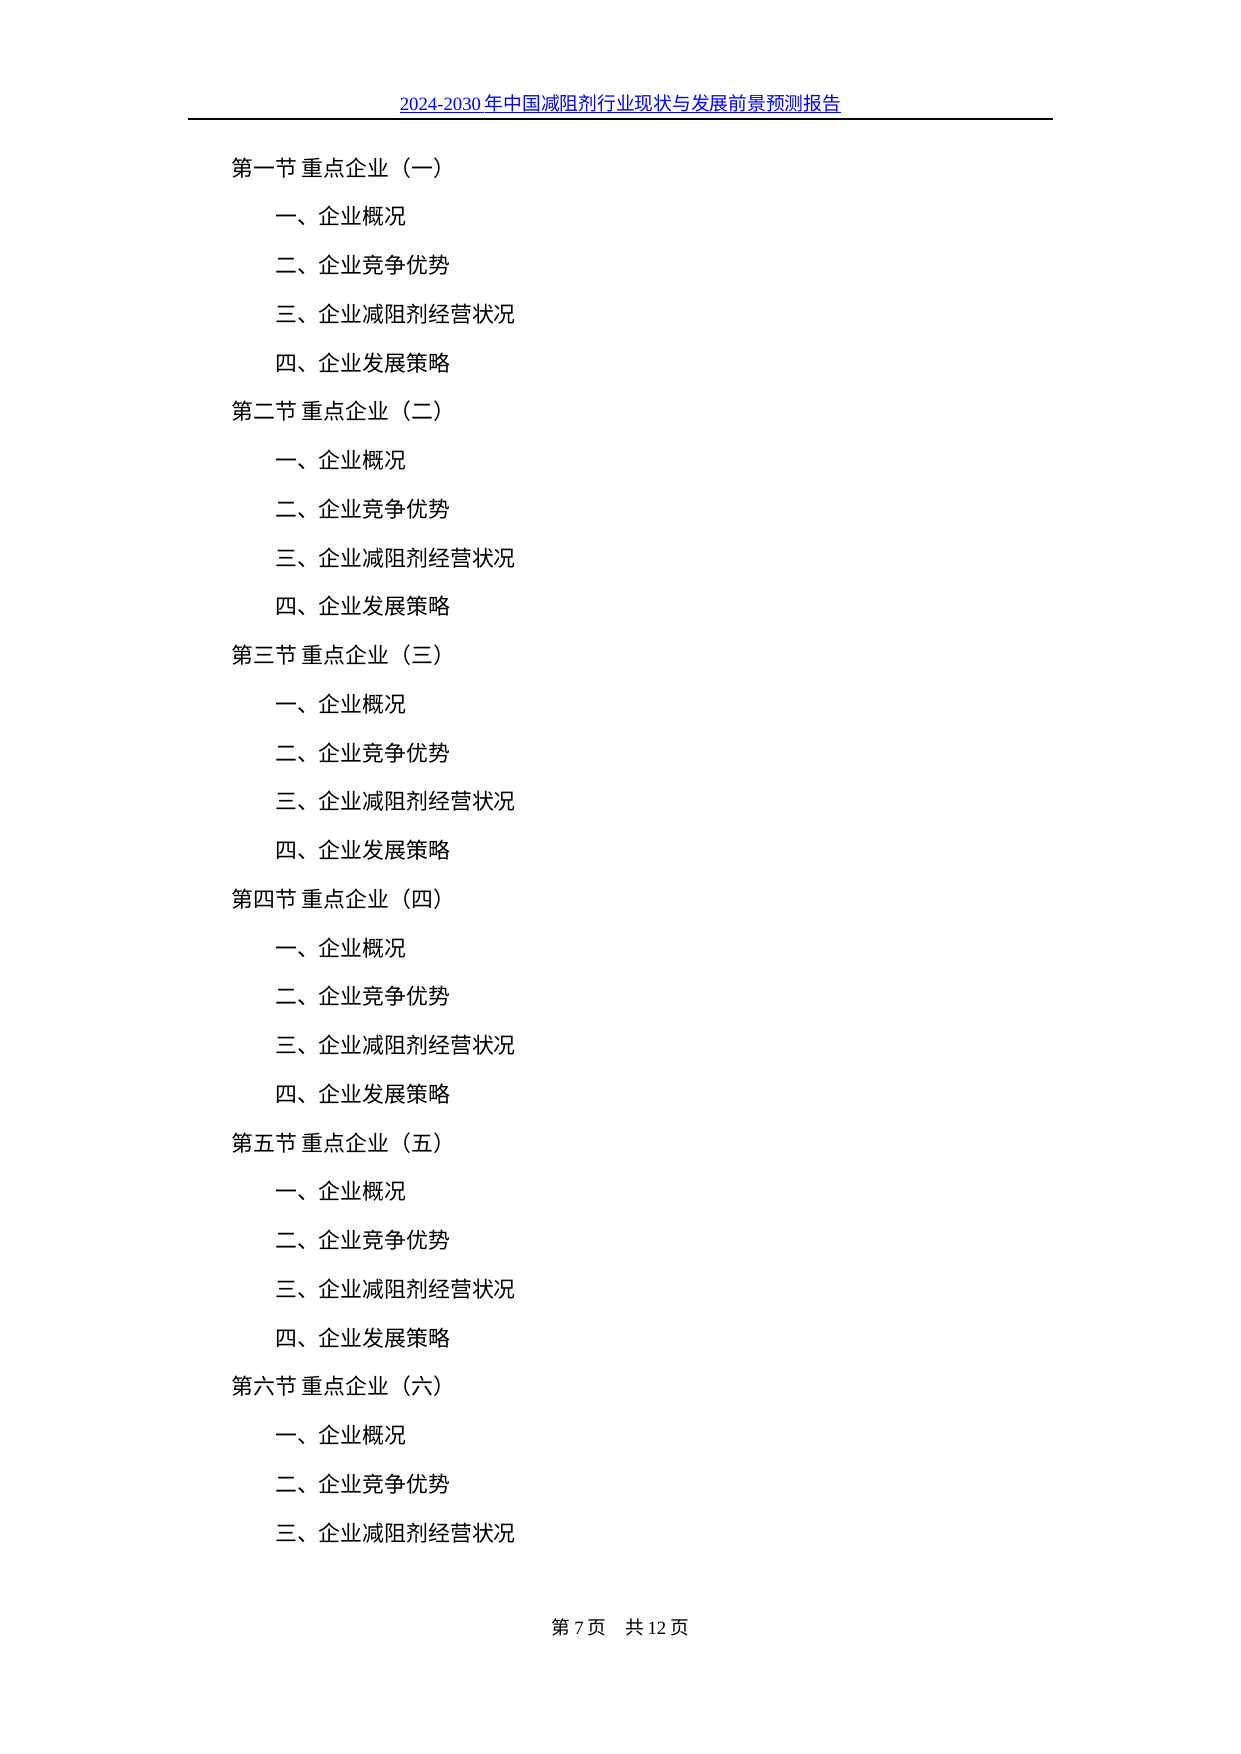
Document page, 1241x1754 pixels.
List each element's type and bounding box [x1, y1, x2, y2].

text [187, 150, 1053, 1548]
